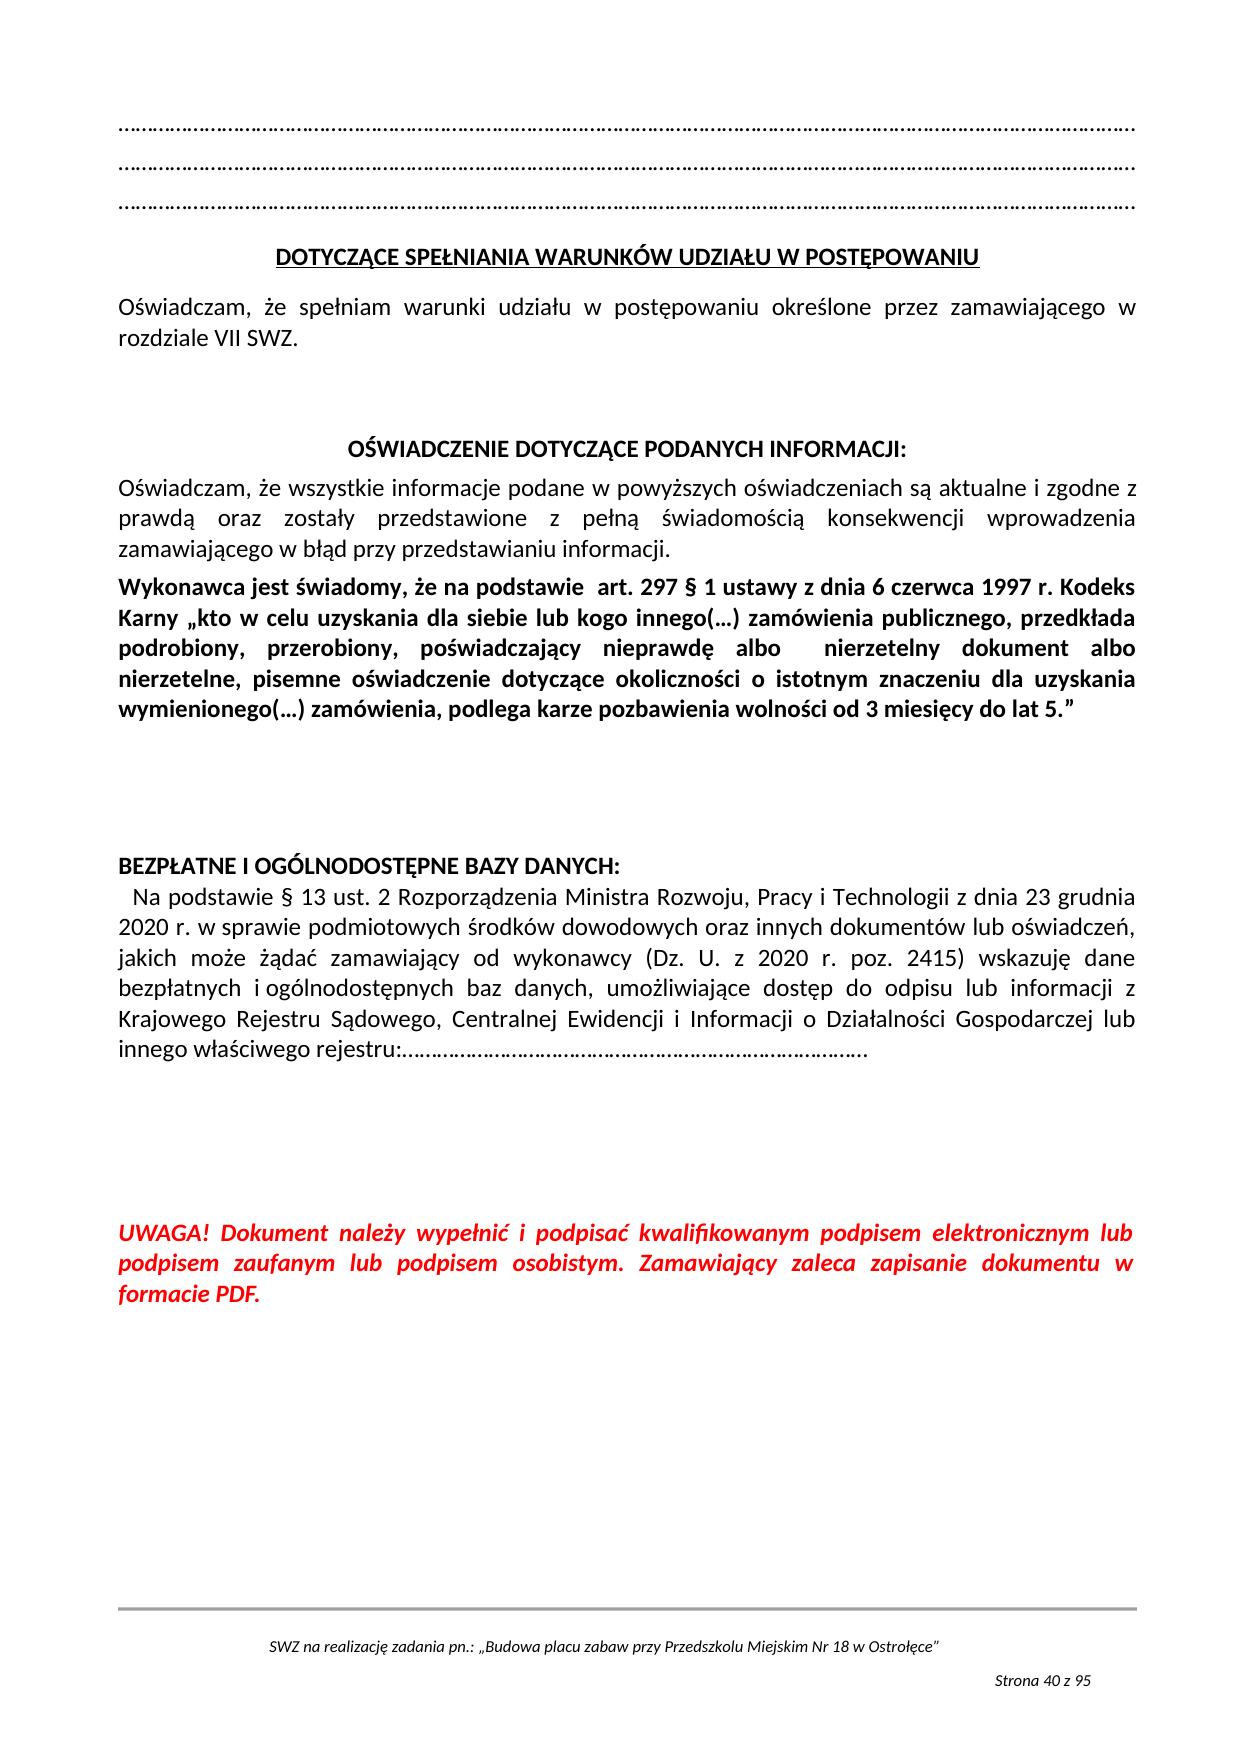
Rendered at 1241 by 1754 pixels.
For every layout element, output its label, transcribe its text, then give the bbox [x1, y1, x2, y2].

text Wykonawca jest świadomy, że na podstawie art. 297 § 1 ustawy z dnia 6 czerwca 1997 r. Kodeks Karny „kto w celu uzyskania dla siebie lub kogo innego(…) zamówienia publicznego, przedkłada podrobiony, przerobiony, poświadczający nieprawdę albo nierzetelny dokument albo nierzetelne, pisemne oświadczenie dotyczące okoliczności o istotnym znaczeniu dla uzyskania wymienionego(…) zamówienia, podlega karze pozbawienia wolności od 3 miesięcy do lat 5.” [118, 572, 1137, 724]
text Oświadczam, że spełniam warunki udziału w postępowaniu określone przez zamawiającego w rozdziale VII SWZ. [118, 291, 1137, 352]
text BEZPŁATNE I OGÓLNODOSTĘPNE BAZY DANYCH: [118, 850, 1137, 881]
text Na podstawie § 13 ust. 2 Rozporządzenia Ministra Rozwoju, Pracy i Technologii z dnia 23 grudnia 2020 r. w sprawie podmiotowych środków dowodowych oraz innych dokumentów lub oświadczeń, jakich może żądać zamawiający od wykonawcy (Dz. U. z 2020 r. poz. 2415) wskazuję dane bezpłatnych i ogólnodostępnych baz danych, umożliwiające dostęp do odpisu lub informacji z Krajowego Rejestru Sądowego, Centralnej Ewidencji i Informacji o Działalności Gospodarczej lub innego właściwego rejestru:……………………………………………………………………… [88, 881, 1137, 1064]
text UWAGA! Dokument należy wypełnić i podpisać kwalifikowanym podpisem elektronicznym lub podpisem zaufanym lub podpisem osobistym. Zamawiający zaleca zapisanie dokumentu w formacie PDF. [118, 1217, 1137, 1308]
text …………………………………………………………………………………………………………………………………………………………… [118, 185, 1137, 216]
text OŚWIADCZENIE DOTYCZĄCE PODANYCH INFORMACJI: [118, 433, 1137, 463]
text Oświadczam, że wszystkie informacje podane w powyższych oświadczeniach są aktualne i zgodne z prawdą oraz zostały przedstawione z pełną świadomością konsekwencji wprowadzenia zamawiającego w błąd przy przedstawianiu informacji. [118, 472, 1137, 563]
text DOTYCZĄCE SPEŁNIANIA WARUNKÓW UDZIAŁU W POSTĘPOWANIU [118, 241, 1137, 271]
text …………………………………………………………………………………………………………………………………………………………… [118, 107, 1137, 138]
text …………………………………………………………………………………………………………………………………………………………… [118, 146, 1137, 177]
